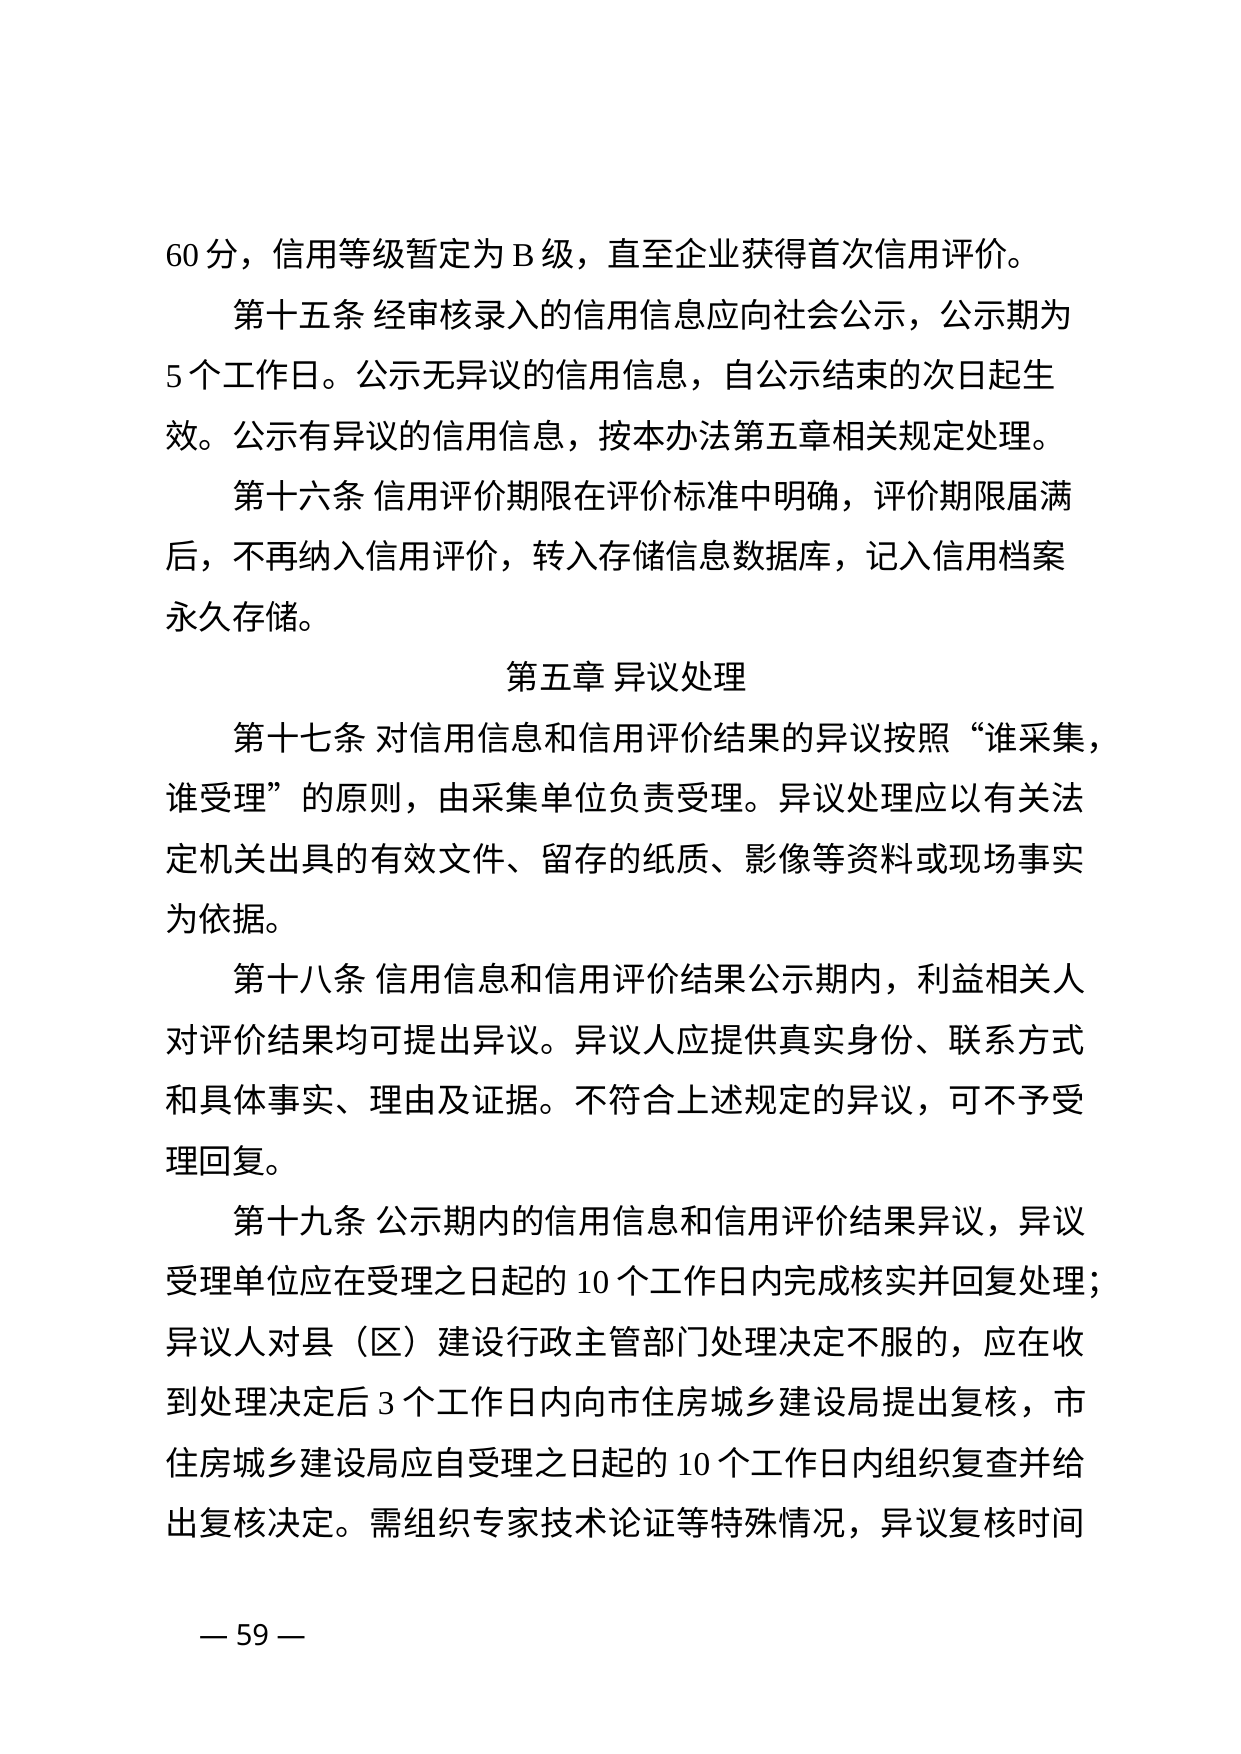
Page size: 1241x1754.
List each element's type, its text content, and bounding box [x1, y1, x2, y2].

text 第五章 异议处理 [165, 641, 1087, 702]
text 第十七条 对信用信息和信用评价结果的异议按照“谁采集，谁受理”的原则，由采集单位负责受理。异议处理应以有关法定机关出具的有效文件、留存的纸质、影像等资料或现场事实为依据。 [165, 702, 1087, 943]
text 第十八条 信用信息和信用评价结果公示期内，利益相关人对评价结果均可提出异议。异议人应提供真实身份、联系方式和具体事实、理由及证据。不符合上述规定的异议，可不予受理回复。 [165, 943, 1087, 1185]
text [165, 218, 1087, 279]
text 第十五条 经审核录入的信用信息应向社会公示，公示期为5个工作日。公示无异议的信用信息，自公示结束的次日起生效。公示有异议的信用信息，按本办法第五章相关规定处理。 [165, 279, 1087, 460]
text 第十六条 信用评价期限在评价标准中明确，评价期限届满后，不再纳入信用评价，转入存储信息数据库，记入信用档案永久存储。 [165, 460, 1087, 641]
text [165, 1185, 1087, 1548]
